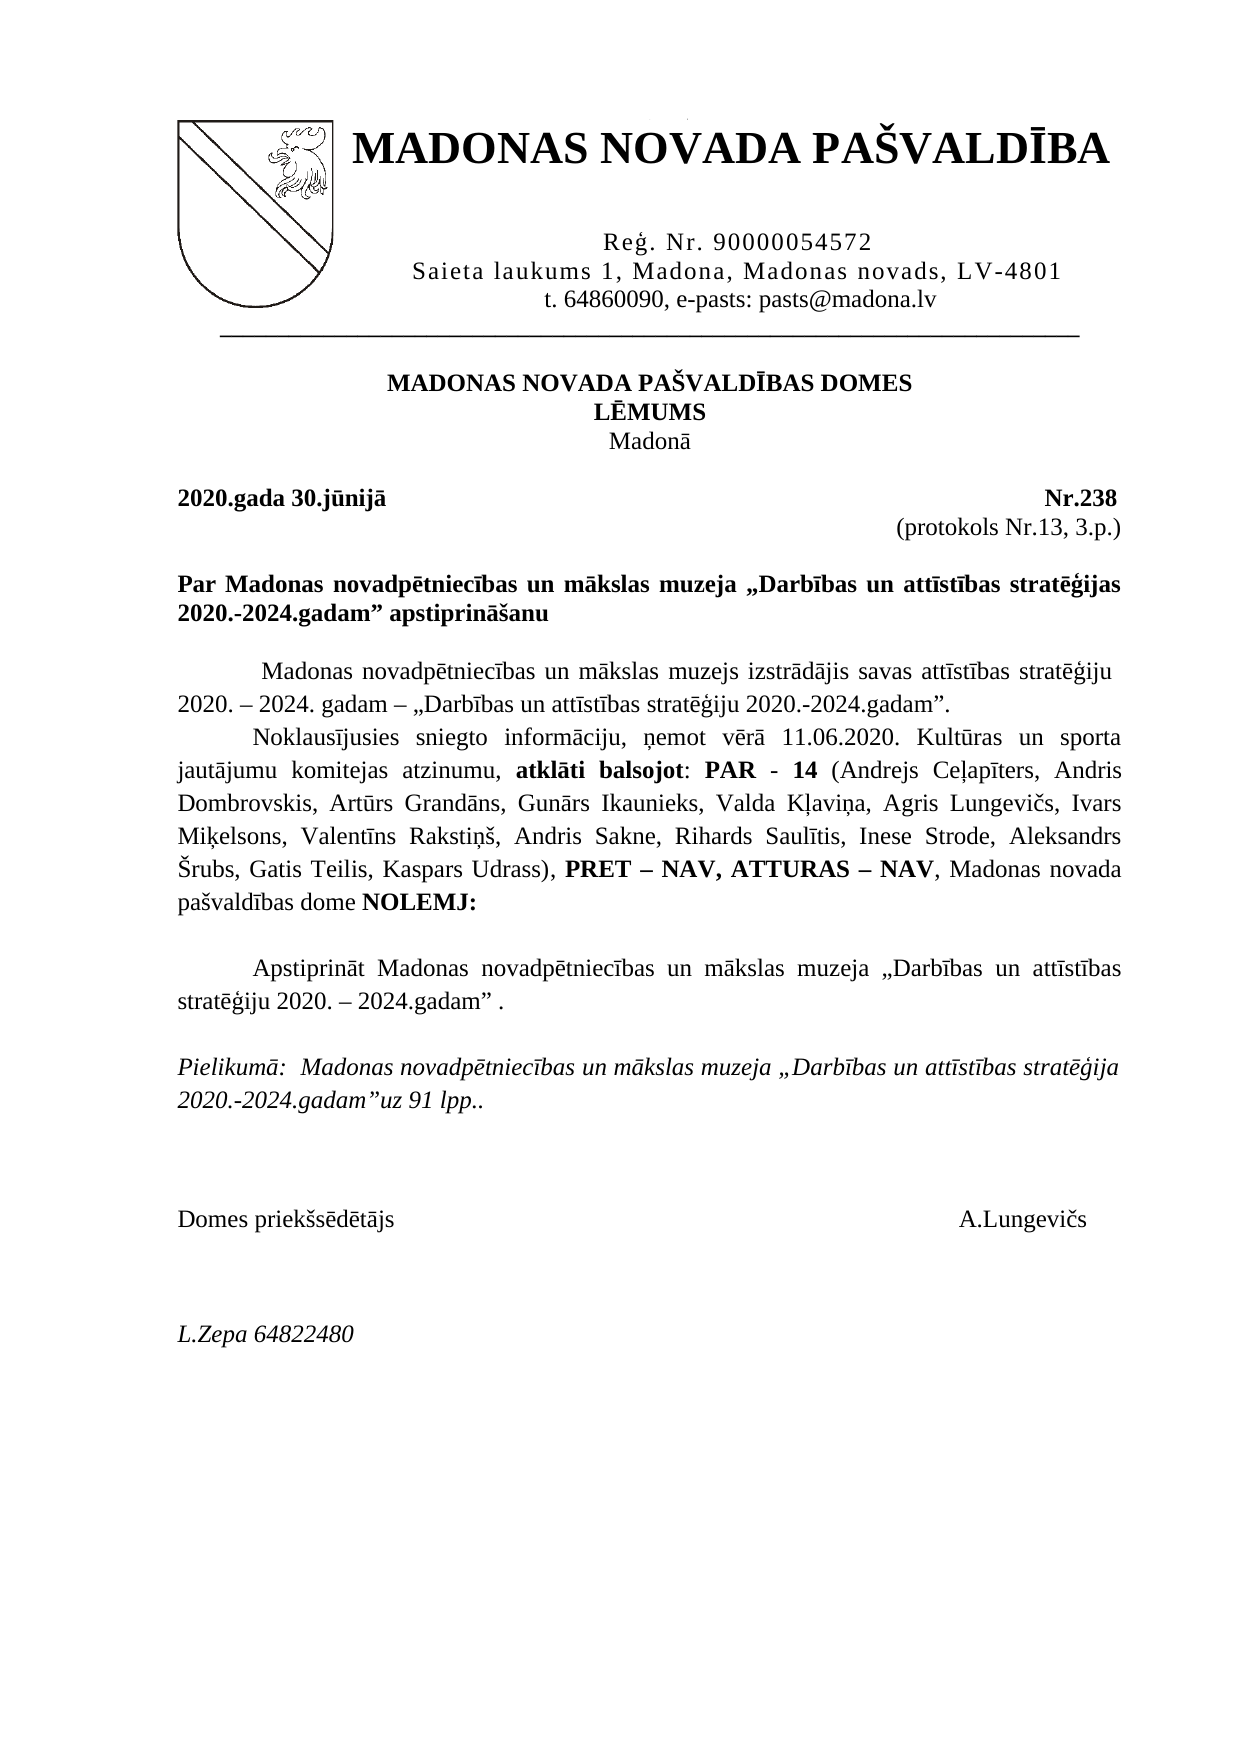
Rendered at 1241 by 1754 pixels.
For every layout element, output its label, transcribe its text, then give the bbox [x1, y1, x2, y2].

text Noklausījusies sniegto informāciju, ņemot vērā 11.06.2020. Kultūras un sporta jautājumu komitejas atzinumu, atklāti balsojot: PAR - 14 (Andrejs Ceļapīters, Andris Dombrovskis, Artūrs Grandāns, Gunārs Ikaunieks, Valda Kļaviņa, Agris Lungevičs, Ivars Miķelsons, Valentīns Rakstiņš, Andris Sakne, Rihards Saulītis, Inese Strode, Aleksandrs Šrubs, Gatis Teilis, Kaspars Udrass), PRET – NAV, ATTURAS – NAV, Madonas novada pašvaldības dome NOLEMJ: [177, 722, 1122, 916]
text Domes priekšsēdētājs A.Lungevičs [177, 1204, 1113, 1233]
text LĒMUMS [177, 397, 1122, 426]
picture [177, 120, 334, 308]
text MADONAS NOVADA PAŠVALDĪBA [334, 121, 1122, 173]
text 2020.gada 30.jūnijā Nr.238 [177, 483, 1122, 512]
text t. 64860090, e-pasts: pasts@madona.lv [177, 284, 1122, 313]
text ___________________________________________________________________________ [177, 313, 1122, 339]
text Reģ. Nr. 90000054572 [334, 227, 1122, 256]
text Madonas novadpētniecības un mākslas muzejs izstrādājis savas attīstības stratēģiju 2020. – 2024. gadam – „Darbības un attīstības stratēģiju 2020.-2024.gadam”. [177, 656, 1113, 718]
text Madonā [177, 426, 1122, 454]
text MADONAS NOVADA PAŠVALDĪBAS DOMES [177, 368, 1122, 397]
text Par Madonas novadpētniecības un mākslas muzeja „Darbības un attīstības stratēģijas 2020.-2024.gadam” apstiprināšanu [177, 569, 1122, 627]
text Pielikumā: Madonas novadpētniecības un mākslas muzeja „Darbības un attīstības stratēģija 2020.-2024.gadam”uz 91 lpp.. [177, 1052, 1122, 1114]
text Apstiprināt Madonas novadpētniecības un mākslas muzeja „Darbības un attīstības stratēģiju 2020. – 2024.gadam” . [177, 953, 1122, 1015]
text Saieta laukums 1, Madona, Madonas novads, LV-4801 [334, 256, 1122, 284]
text L.Zepa 64822480 [177, 1319, 1122, 1348]
text (protokols Nr.13, 3.p.) [177, 512, 1122, 541]
